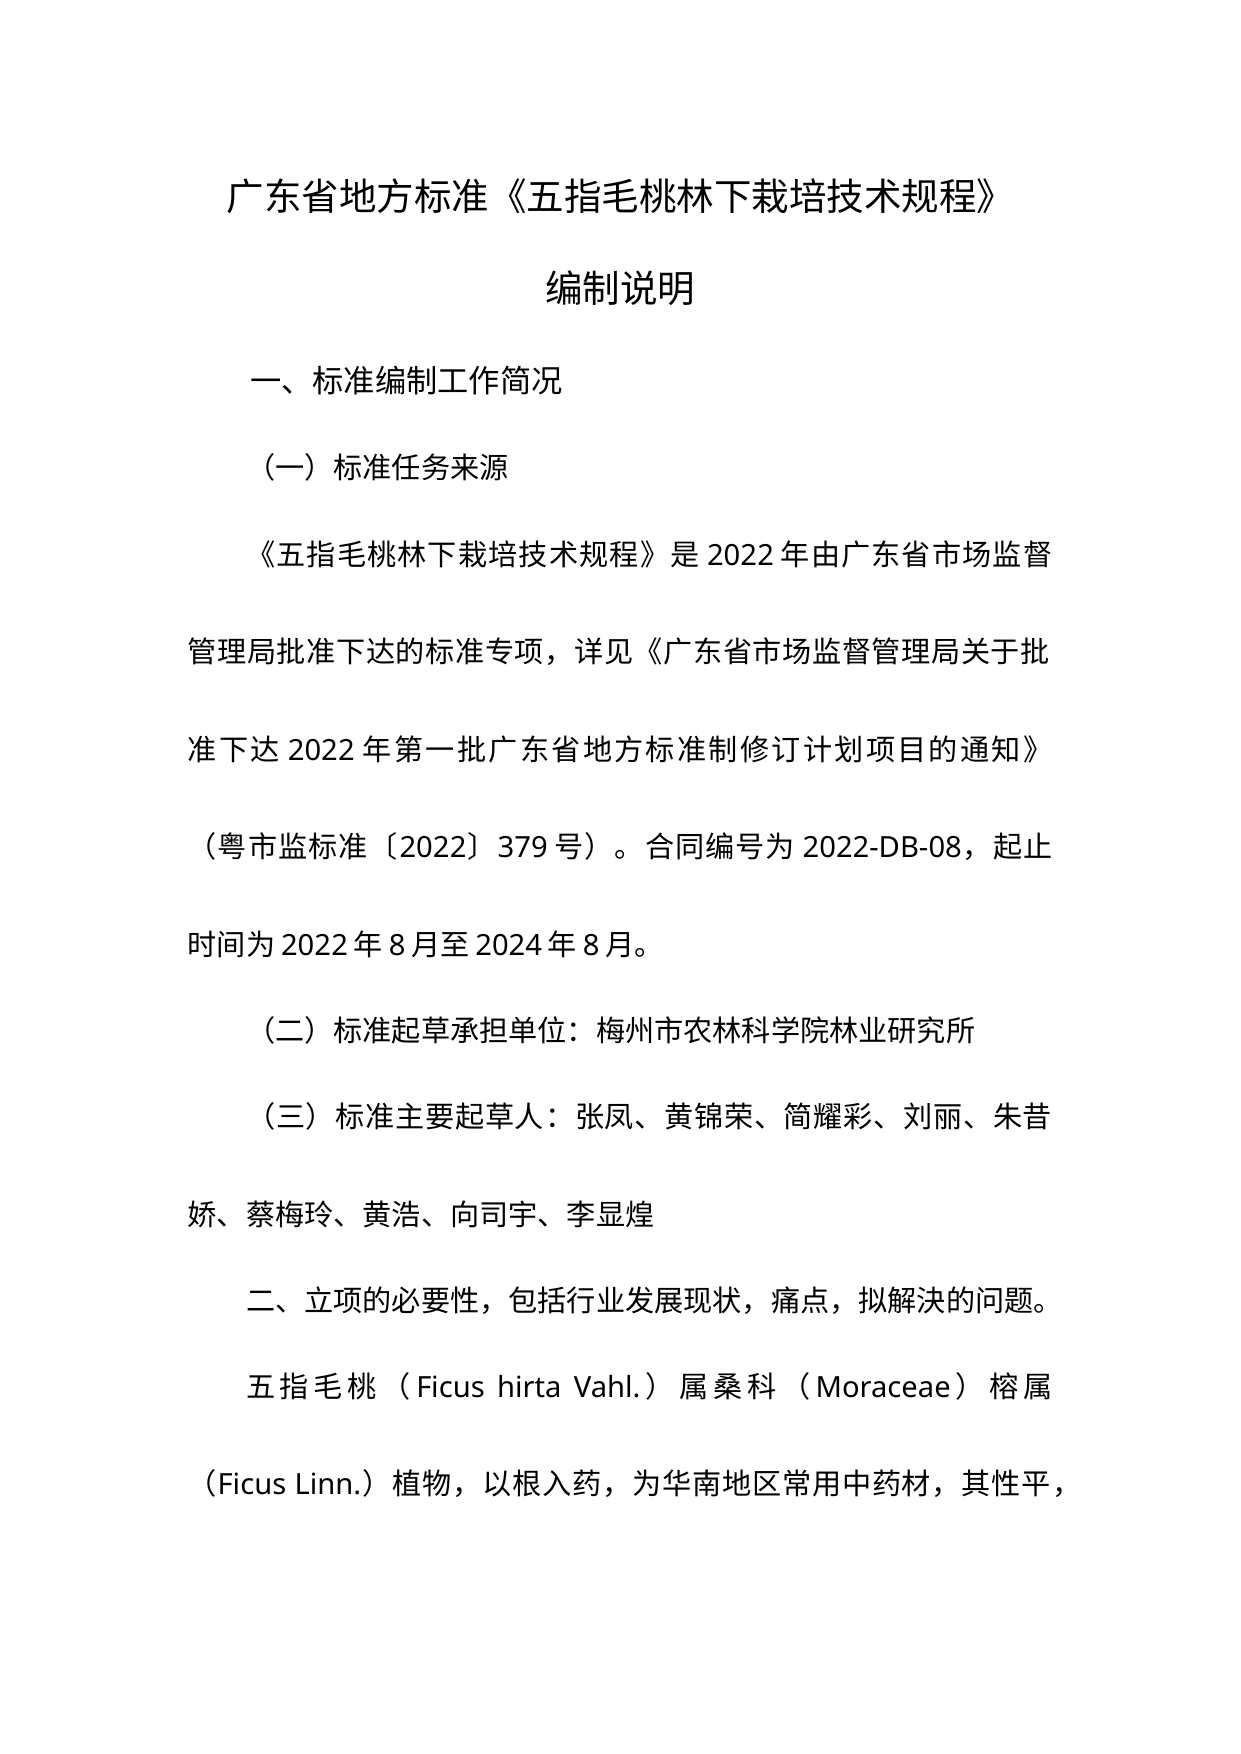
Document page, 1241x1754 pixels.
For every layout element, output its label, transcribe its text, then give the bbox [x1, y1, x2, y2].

list （一）标准任务来源 [187, 434, 1053, 499]
text 编制说明 [187, 254, 1053, 319]
text 广东省地方标准《五指毛桃林下栽培技术规程》 [187, 162, 1053, 227]
text 《五指毛桃林下栽培技术规程》是2022年由广东省市场监督管理局批准下达的标准专项，详见《广东省市场监督管理局关于批准下达2022年第一批广东省地方标准制修订计划项目的通知》（粤市监标准〔2022〕379号）。合同编号为2022-DB-08，起止时间为2022年8月至2024年8月。 [187, 520, 1053, 975]
text 一、标准编制工作简况 [187, 346, 1053, 411]
text （三）标准主要起草人：张凤、黄锦荣、简耀彩、刘丽、朱昔娇、蔡梅玲、黄浩、向司宇、李显煌 [187, 1082, 1053, 1245]
text 二、立项的必要性，包括行业发展现状，痛点，拟解決的问题。 [187, 1266, 1053, 1331]
text （二）标准起草承担单位：梅州市农林科学院林业研究所 [187, 996, 1053, 1061]
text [187, 1352, 1053, 1514]
